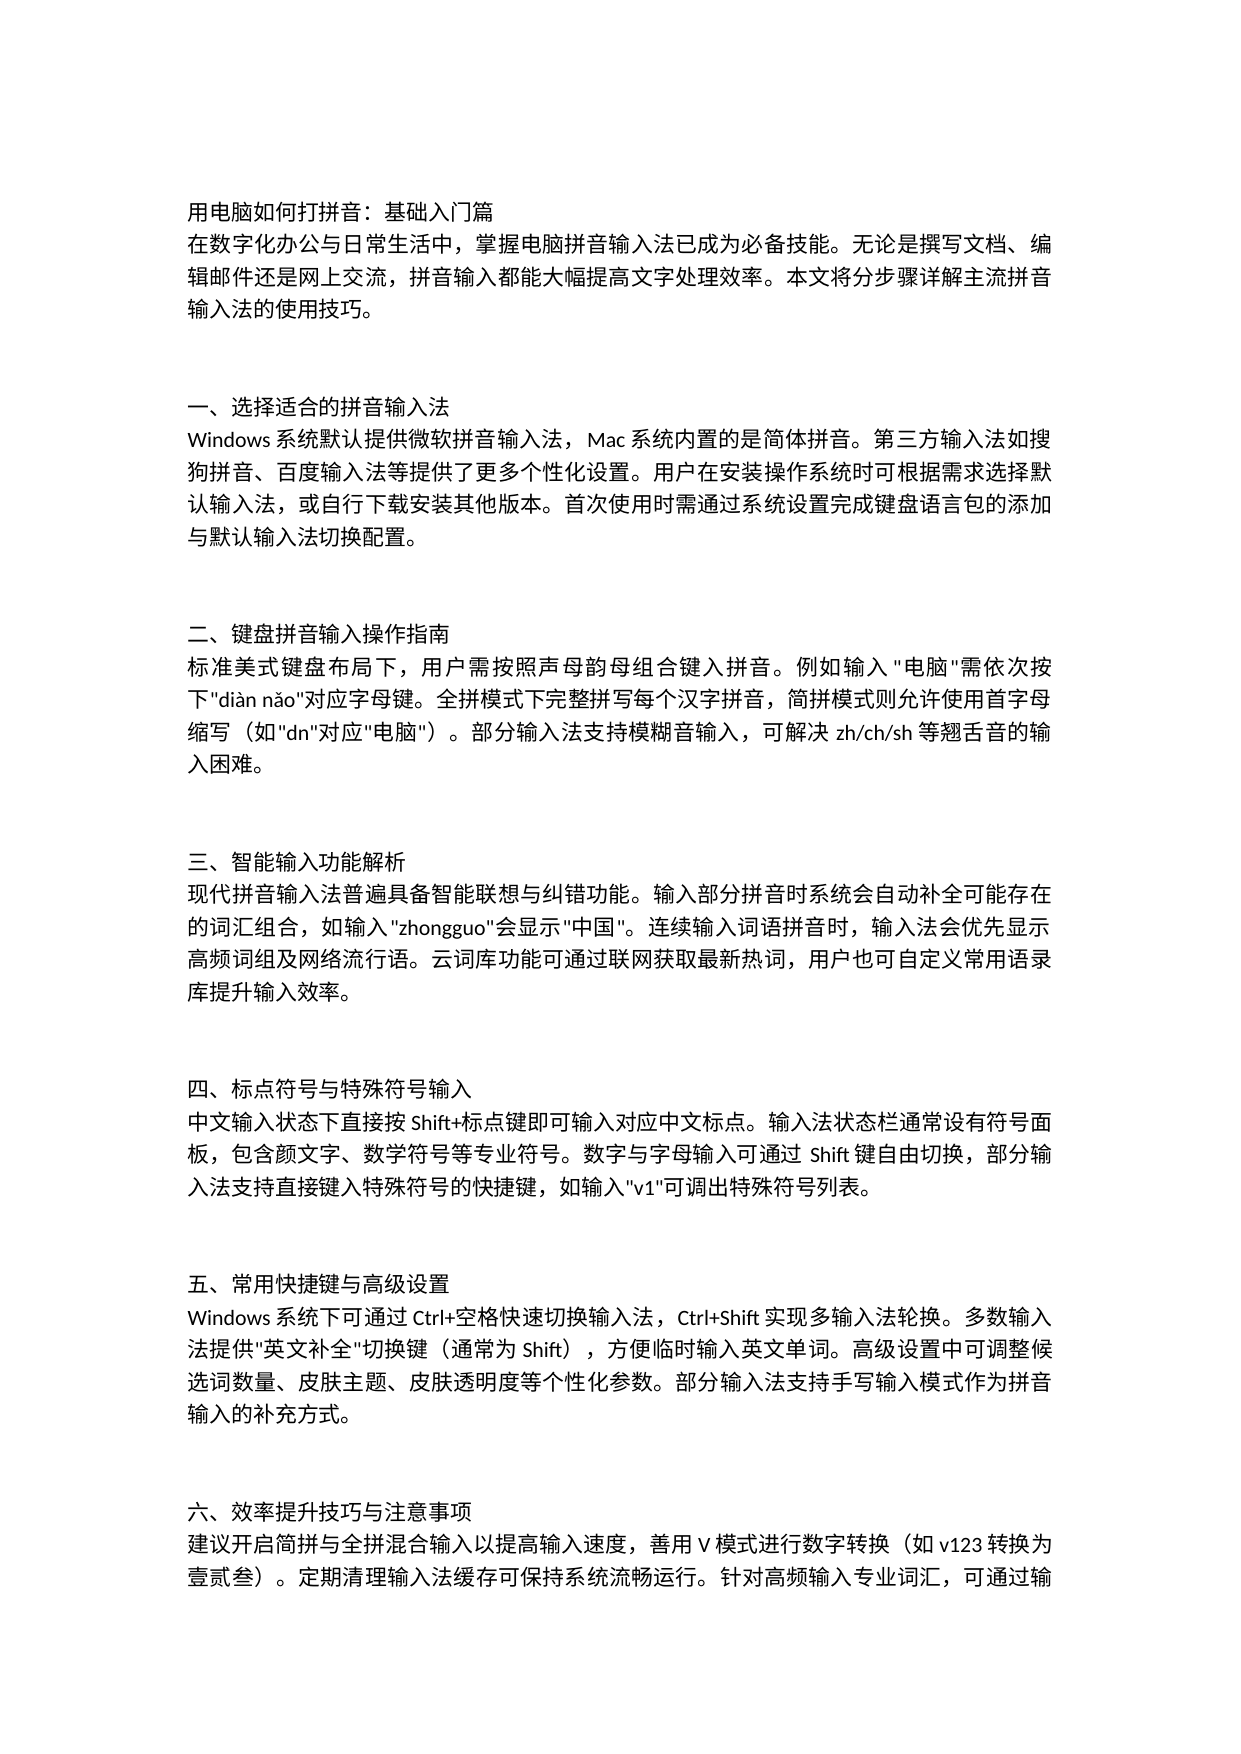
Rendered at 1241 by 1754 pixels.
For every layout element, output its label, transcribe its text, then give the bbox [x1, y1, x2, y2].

text 中文输入状态下直接按Shift+标点键即可输入对应中文标点。输入法状态栏通常设有符号面板，包含颜文字、数学符号等专业符号。数字与字母输入可通过Shift键自由切换，部分输入法支持直接键入特殊符号的快捷键，如输入"v1"可调出特殊符号列表。 [187, 1104, 1053, 1202]
text 二、键盘拼音输入操作指南 [187, 617, 1053, 649]
text 标准美式键盘布局下，用户需按照声母韵母组合键入拼音。例如输入"电脑"需依次按下"diàn nǎo"对应字母键。全拼模式下完整拼写每个汉字拼音，简拼模式则允许使用首字母缩写（如"dn"对应"电脑"）。部分输入法支持模糊音输入，可解决zh/ch/sh等翘舌音的输入困难。 [187, 649, 1053, 779]
text 五、常用快捷键与高级设置 [187, 1267, 1053, 1299]
text Windows系统默认提供微软拼音输入法，Mac系统内置的是简体拼音。第三方输入法如搜狗拼音、百度输入法等提供了更多个性化设置。用户在安装操作系统时可根据需求选择默认输入法，或自行下载安装其他版本。首次使用时需通过系统设置完成键盘语言包的添加与默认输入法切换配置。 [187, 422, 1053, 552]
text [187, 1527, 1053, 1592]
text Windows系统下可通过Ctrl+空格快速切换输入法，Ctrl+Shift实现多输入法轮换。多数输入法提供"英文补全"切换键（通常为Shift），方便临时输入英文单词。高级设置中可调整候选词数量、皮肤主题、皮肤透明度等个性化参数。部分输入法支持手写输入模式作为拼音输入的补充方式。 [187, 1299, 1053, 1429]
text 四、标点符号与特殊符号输入 [187, 1072, 1053, 1104]
text 用电脑如何打拼音：基础入门篇 [187, 194, 1053, 227]
text 在数字化办公与日常生活中，掌握电脑拼音输入法已成为必备技能。无论是撰写文档、编辑邮件还是网上交流，拼音输入都能大幅提高文字处理效率。本文将分步骤详解主流拼音输入法的使用技巧。 [187, 227, 1053, 324]
text 三、智能输入功能解析 [187, 844, 1053, 877]
text 一、选择适合的拼音输入法 [187, 389, 1053, 422]
text 六、效率提升技巧与注意事项 [187, 1494, 1053, 1527]
text 现代拼音输入法普遍具备智能联想与纠错功能。输入部分拼音时系统会自动补全可能存在的词汇组合，如输入"zhongguo"会显示"中国"。连续输入词语拼音时，输入法会优先显示高频词组及网络流行语。云词库功能可通过联网获取最新热词，用户也可自定义常用语录库提升输入效率。 [187, 877, 1053, 1007]
